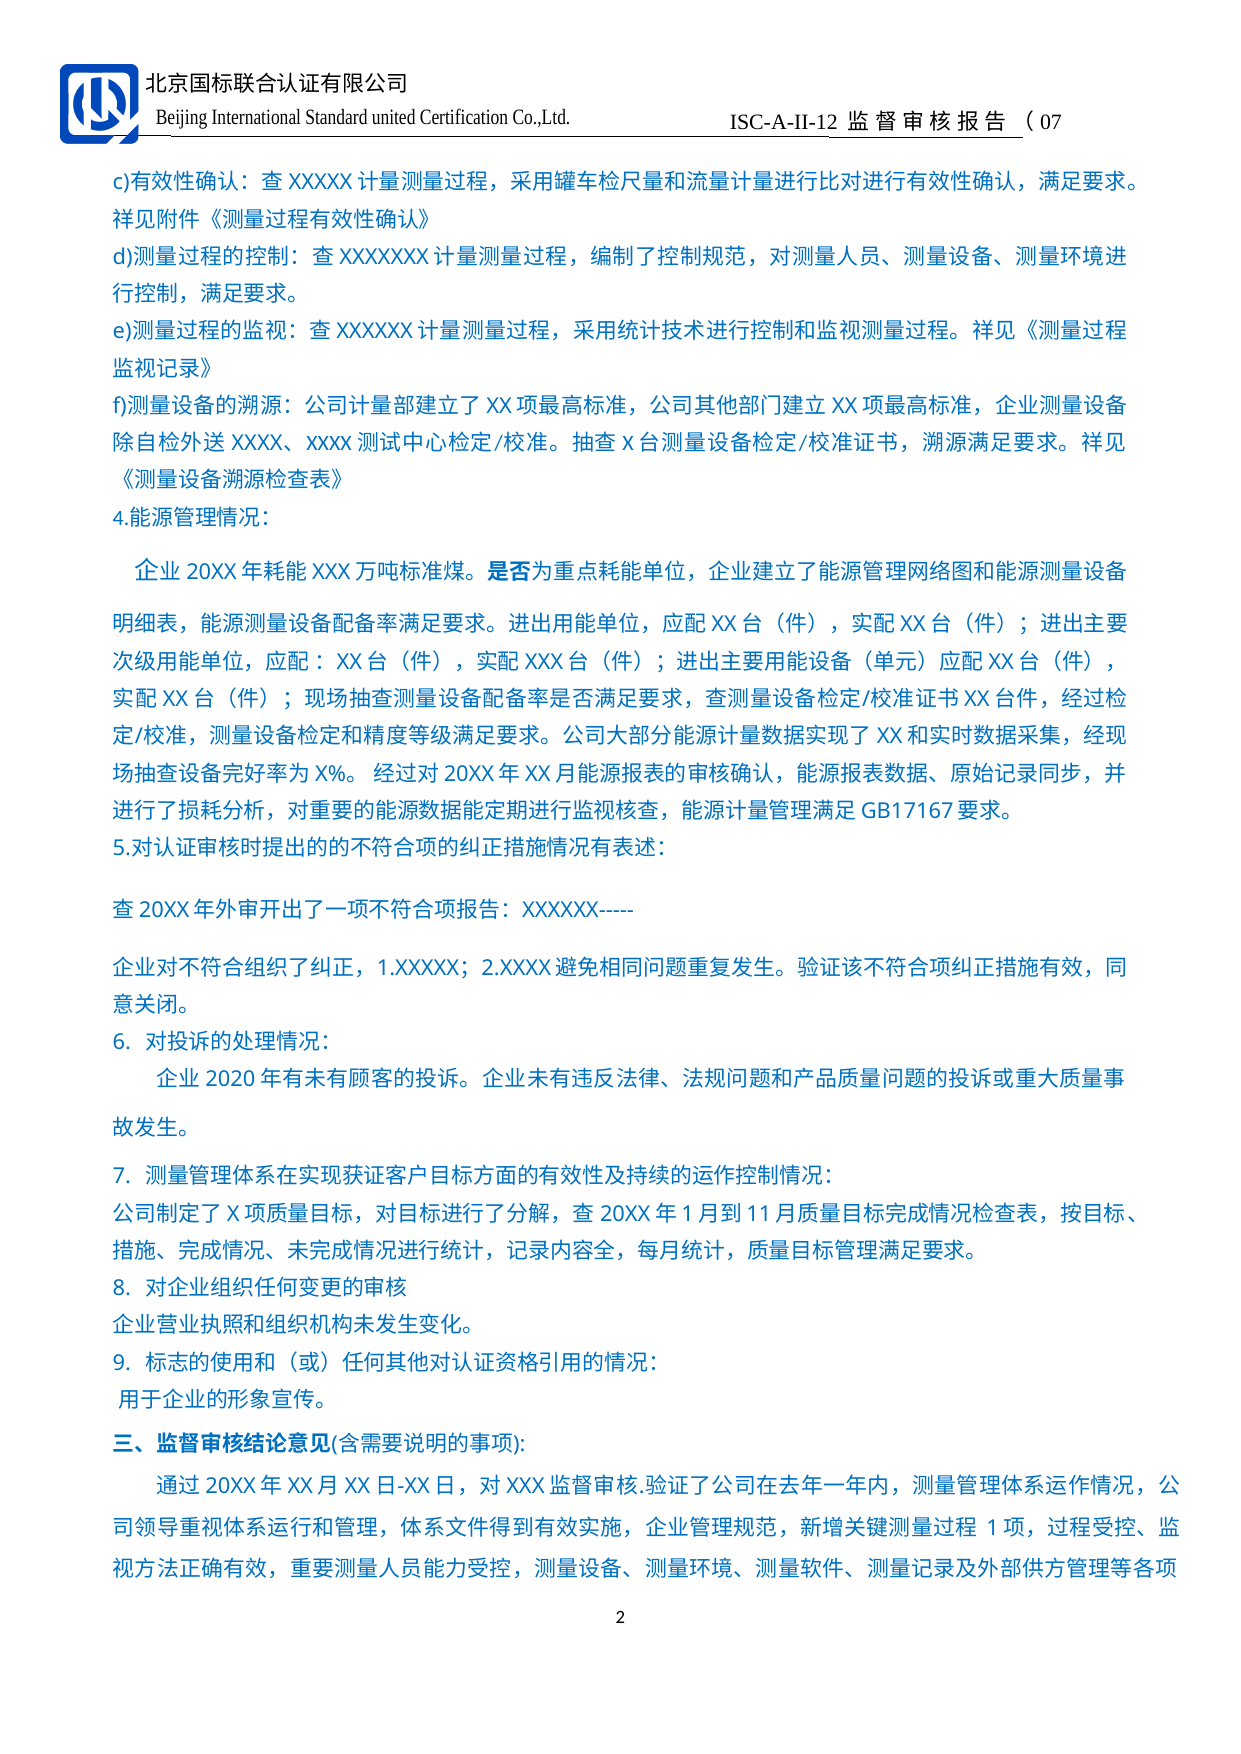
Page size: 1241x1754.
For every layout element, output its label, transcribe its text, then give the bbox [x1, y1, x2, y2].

picture [60, 64, 139, 144]
text 企业20XX年耗能XXX万吨标准煤。是否为重点耗能单位，企业建立了能源管理网络图和能源测量设备明细表，能源测量设备配备率满足要求。进出用能单位，应配 XX台（件），实配 XX台（件）；进出主要次级用能单位，应配 ：XX台（件），实配 XXX台（件）；进出主要用能设备（单元）应配 XX台（件），实配 XX台（件）；现场抽查测量设备配备率是否满足要求，查测量设备检定/校准证书XX台件，经过检定/校准，测量设备检定和精度等级满足要求。公司大部分能源计量数据实现了XX和实时数据采集，经现场抽查设备完好率为X%。 经过对20XX年XX月能源报表的审核确认，能源报表数据、原始记录同步，并进行了损耗分析，对重要的能源数据能定期进行监视核查，能源计量管理满足GB17167要求。 [112, 536, 1128, 825]
text 三、监督审核结论意见(含需要说明的事项): [112, 1418, 1181, 1460]
text 用于企业的形象宣传。 [112, 1381, 1128, 1414]
text 查20XX年外审开出了一项不符合项报告：XXXXXX----- [112, 892, 1128, 924]
text 公司制定了X项质量目标，对目标进行了分解，查20XX年1月到11月质量目标完成情况检查表，按目标、措施、完成情况、未完成情况进行统计，记录内容全，每月统计，质量目标管理满足要求。 [112, 1195, 1128, 1265]
text 企业对不符合组织了纠正，1.XXXXX；2.XXXX避免相同问题重复发生。验证该不符合项纠正措施有效，同意关闭。 [112, 949, 1128, 1019]
text 4.能源管理情况： [112, 499, 1128, 532]
text f)测量设备的溯源：公司计量部建立了XX项最高标准，公司其他部门建立XX项最高标准，企业测量设备除自检外送XXXX、XXXX测试中心检定/校准。抽查X台测量设备检定/校准证书，溯源满足要求。祥见《测量设备溯源检查表》 [112, 387, 1128, 494]
list 测量管理体系在实现获证客户目标方面的有效性及持续的运作控制情况： [112, 1158, 1128, 1191]
text 企业2020年有未有顾客的投诉。企业未有违反法律、法规问题和产品质量问题的投诉或重大质量事故发生。 [112, 1061, 1128, 1142]
list 对企业组织任何变更的审核 [112, 1270, 1128, 1302]
text e)测量过程的监视：查XXXXXX计量测量过程，采用统计技术进行控制和监视测量过程。祥见《测量过程监视记录》 [112, 313, 1128, 383]
list 标志的使用和（或）任何其他对认证资格引用的情况： [112, 1344, 1128, 1377]
text c)有效性确认：查XXXXX计量测量过程，采用罐车检尺量和流量计量进行比对进行有效性确认，满足要求。祥见附件《测量过程有效性确认》 [112, 164, 1128, 234]
text d)测量过程的控制：查XXXXXXX计量测量过程，编制了控制规范，对测量人员、测量设备、测量环境进行控制，满足要求。 [112, 238, 1128, 308]
list 对投诉的处理情况： [112, 1024, 1128, 1056]
text 企业营业执照和组织机构未发生变化。 [112, 1307, 1128, 1339]
text 5.对认证审核时提出的的不符合项的纠正措施情况有表述： [112, 830, 1128, 862]
